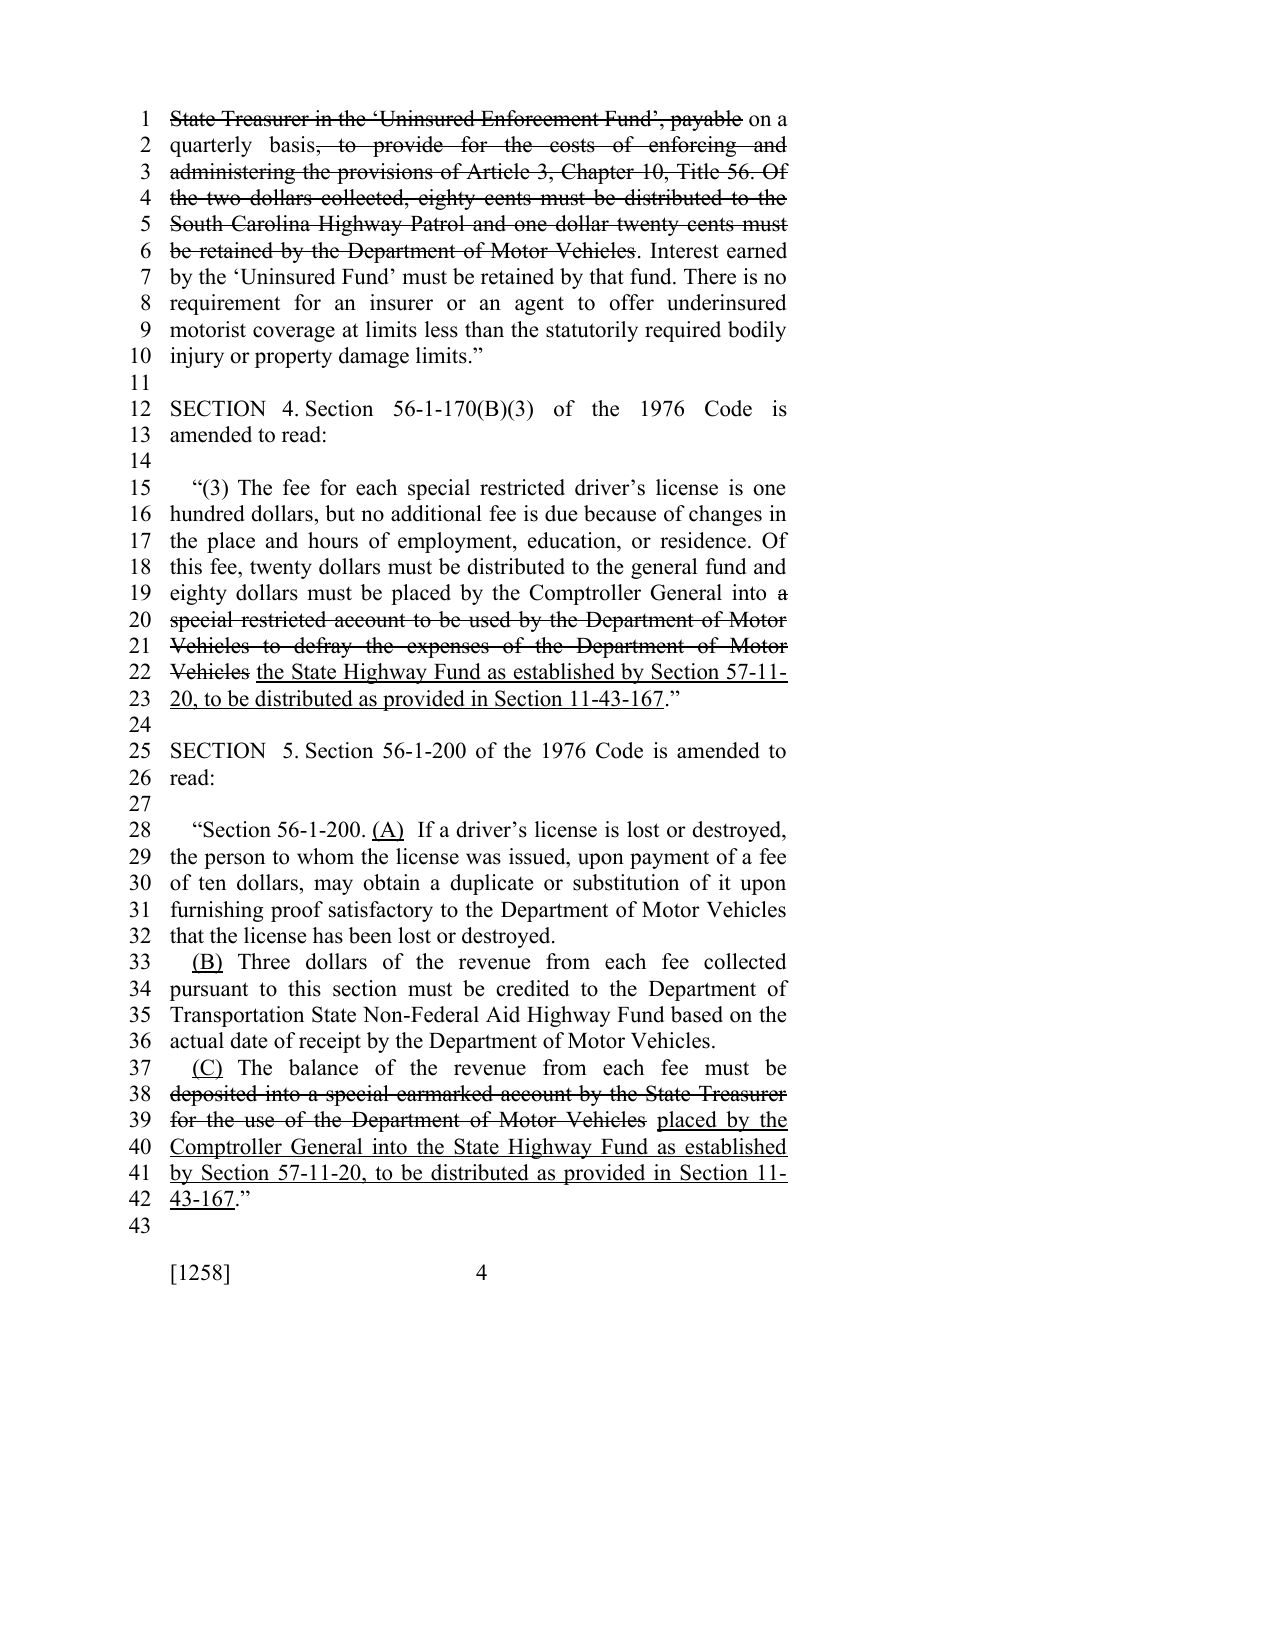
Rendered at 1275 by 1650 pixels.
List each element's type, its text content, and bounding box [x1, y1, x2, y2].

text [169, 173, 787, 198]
text “(3) The fee for each special restricted driver’s license is one hundred dollars, but no additional fee is due because of changes in the place and hours of employment, education, or residence. Of this fee, twenty dollars must be distributed to the general fund and eighty dollars must be placed by the Comptroller General into a special restricted account to be used by the Department of Motor Vehicles to defray the expenses of the Department of Motor Vehicles the State Highway Fund as established by Section 57-11-20, to be distributed as provided in Section 11-43-167.” [169, 647, 787, 711]
text SECTION 5. Section 56-1-200 of the 1976 Code is amended to read: [169, 737, 787, 790]
text (C) The balance of the revenue from each fee must be deposited into a special earmarked account by the State Treasurer for the use of the Department of Motor Vehicles placed by the Comptroller General into the State Highway Fund as established by Section 57-11-20, to be distributed as provided in Section 11-43-167.” [169, 1095, 787, 1156]
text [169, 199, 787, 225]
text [169, 105, 787, 172]
text “Section 56-1-200. (A) If a driver’s license is lost or destroyed, the person to whom the license was issued, upon payment of a fee of ten dollars, may obtain a duplicate or substitution of it upon furnishing proof satisfactory to the Department of Motor Vehicles that the license has been lost or destroyed. [169, 817, 787, 948]
text (C) The balance of the revenue from each fee must be deposited into a special earmarked account by the State Treasurer for the use of the Department of Motor Vehicles placed by the Comptroller General into the State Highway Fund as established by Section 57-11-20, to be distributed as provided in Section 11-43-167.” [169, 1054, 787, 1094]
text “(3) The fee for each special restricted driver’s license is one hundred dollars, but no additional fee is due because of changes in the place and hours of employment, education, or residence. Of this fee, twenty dollars must be distributed to the general fund and eighty dollars must be placed by the Comptroller General into a special restricted account to be used by the Department of Motor Vehicles to defray the expenses of the Department of Motor Vehicles the State Highway Fund as established by Section 57-11-20, to be distributed as provided in Section 11-43-167.” [169, 474, 787, 620]
text SECTION 4. Section 56-1-170(B)(3) of the 1976 Code is amended to read: [169, 395, 787, 448]
text (B) Three dollars of the revenue from each fee collected pursuant to this section must be credited to the Department of Transportation State Non-Federal Aid Highway Fund based on the actual date of receipt by the Department of Motor Vehicles. [169, 948, 787, 1054]
